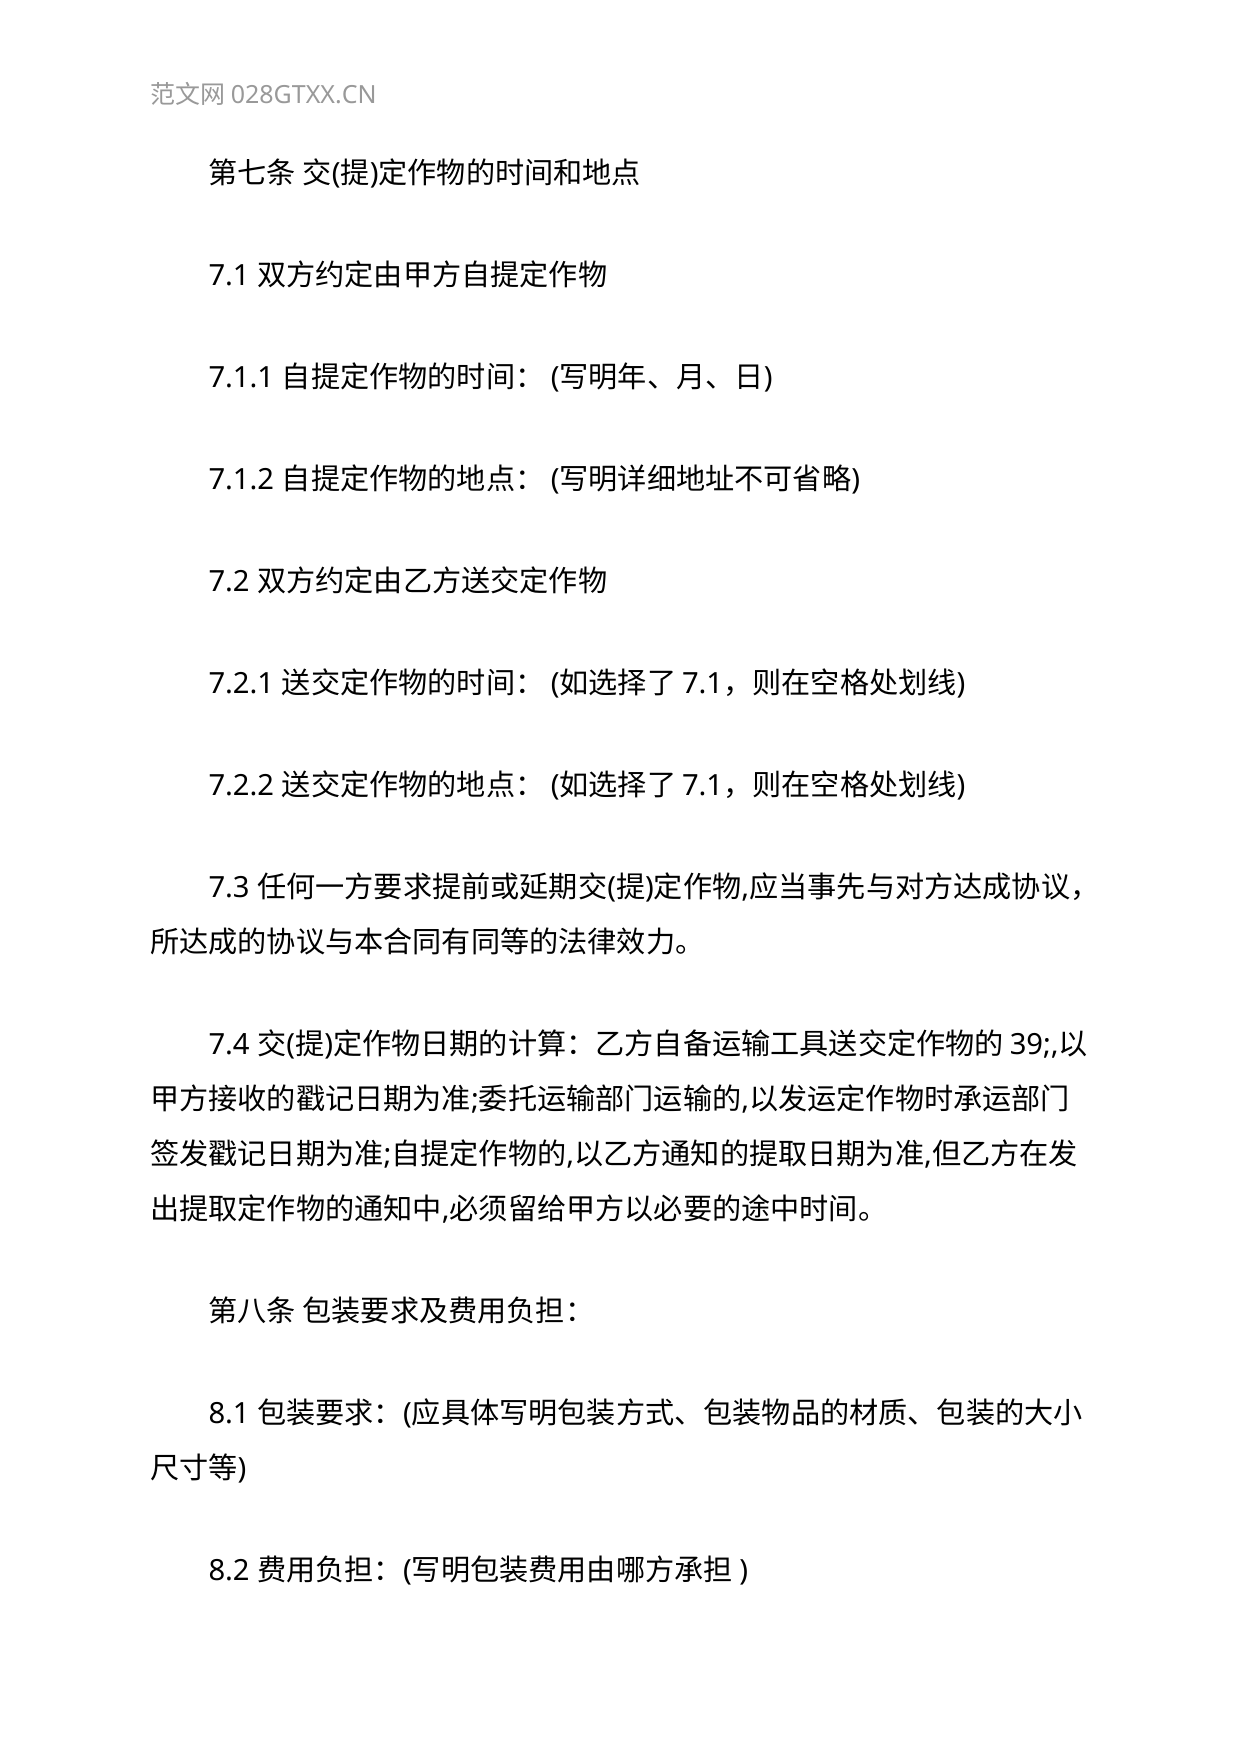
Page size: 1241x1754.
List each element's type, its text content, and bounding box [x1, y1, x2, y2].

text 7.3 任何一方要求提前或延期交(提)定作物,应当事先与对方达成协议，所达成的协议与本合同有同等的法律效力。 [150, 864, 1090, 961]
text 第七条 交(提)定作物的时间和地点 [150, 150, 1090, 192]
text 7.2 双方约定由乙方送交定作物 [150, 558, 1090, 600]
text 7.4 交(提)定作物日期的计算：乙方自备运输工具送交定作物的39;,以甲方接收的戳记日期为准;委托运输部门运输的,以发运定作物时承运部门签发戳记日期为准;自提定作物的,以乙方通知的提取日期为准,但乙方在发出提取定作物的通知中,必须留给甲方以必要的途中时间。 [150, 1021, 1090, 1228]
text 8.2 费用负担：(写明包装费用由哪方承担 ) [150, 1546, 1090, 1589]
text 7.2.2 送交定作物的地点： (如选择了7.1，则在空格处划线) [150, 762, 1090, 804]
text 第八条 包装要求及费用负担： [150, 1288, 1090, 1330]
text 7.1.1 自提定作物的时间： (写明年、月、日) [150, 354, 1090, 396]
text 7.2.1 送交定作物的时间： (如选择了7.1，则在空格处划线) [150, 660, 1090, 702]
text 7.1.2 自提定作物的地点： (写明详细地址不可省略) [150, 456, 1090, 498]
text 7.1 双方约定由甲方自提定作物 [150, 252, 1090, 294]
text 8.1 包装要求：(应具体写明包装方式、包装物品的材质、包装的大小尺寸等) [150, 1389, 1090, 1487]
